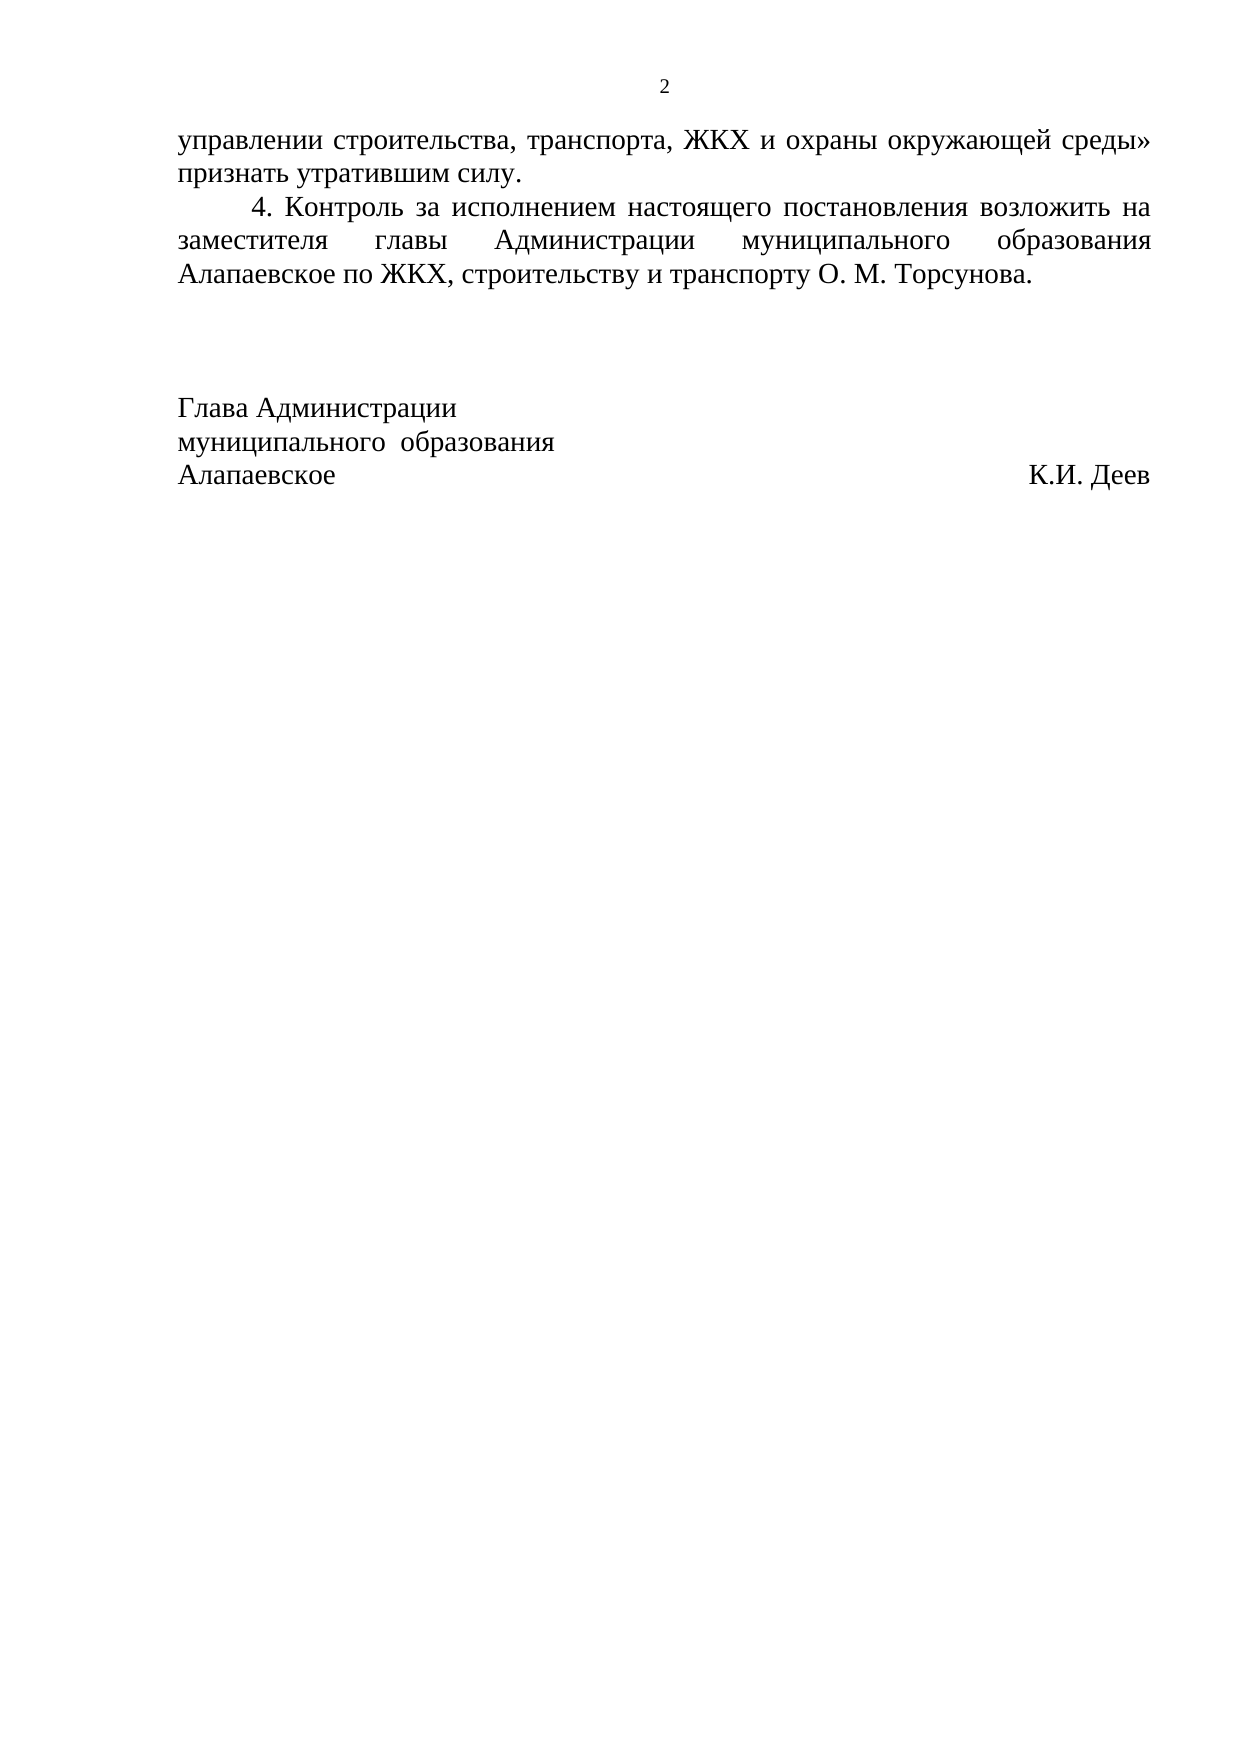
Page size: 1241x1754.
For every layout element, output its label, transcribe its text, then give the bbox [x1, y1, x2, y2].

text Алапаевское К.И. Деев [177, 457, 1152, 491]
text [177, 122, 1152, 189]
text Глава Администрации [177, 390, 1152, 424]
text муниципального образования [177, 424, 1152, 457]
text 4. Контроль за исполнением настоящего постановления возложить на заместителя главы Администрации муниципального образования Алапаевское по ЖКХ, строительству и транспорту О. М. Торсунова. [177, 189, 1152, 289]
